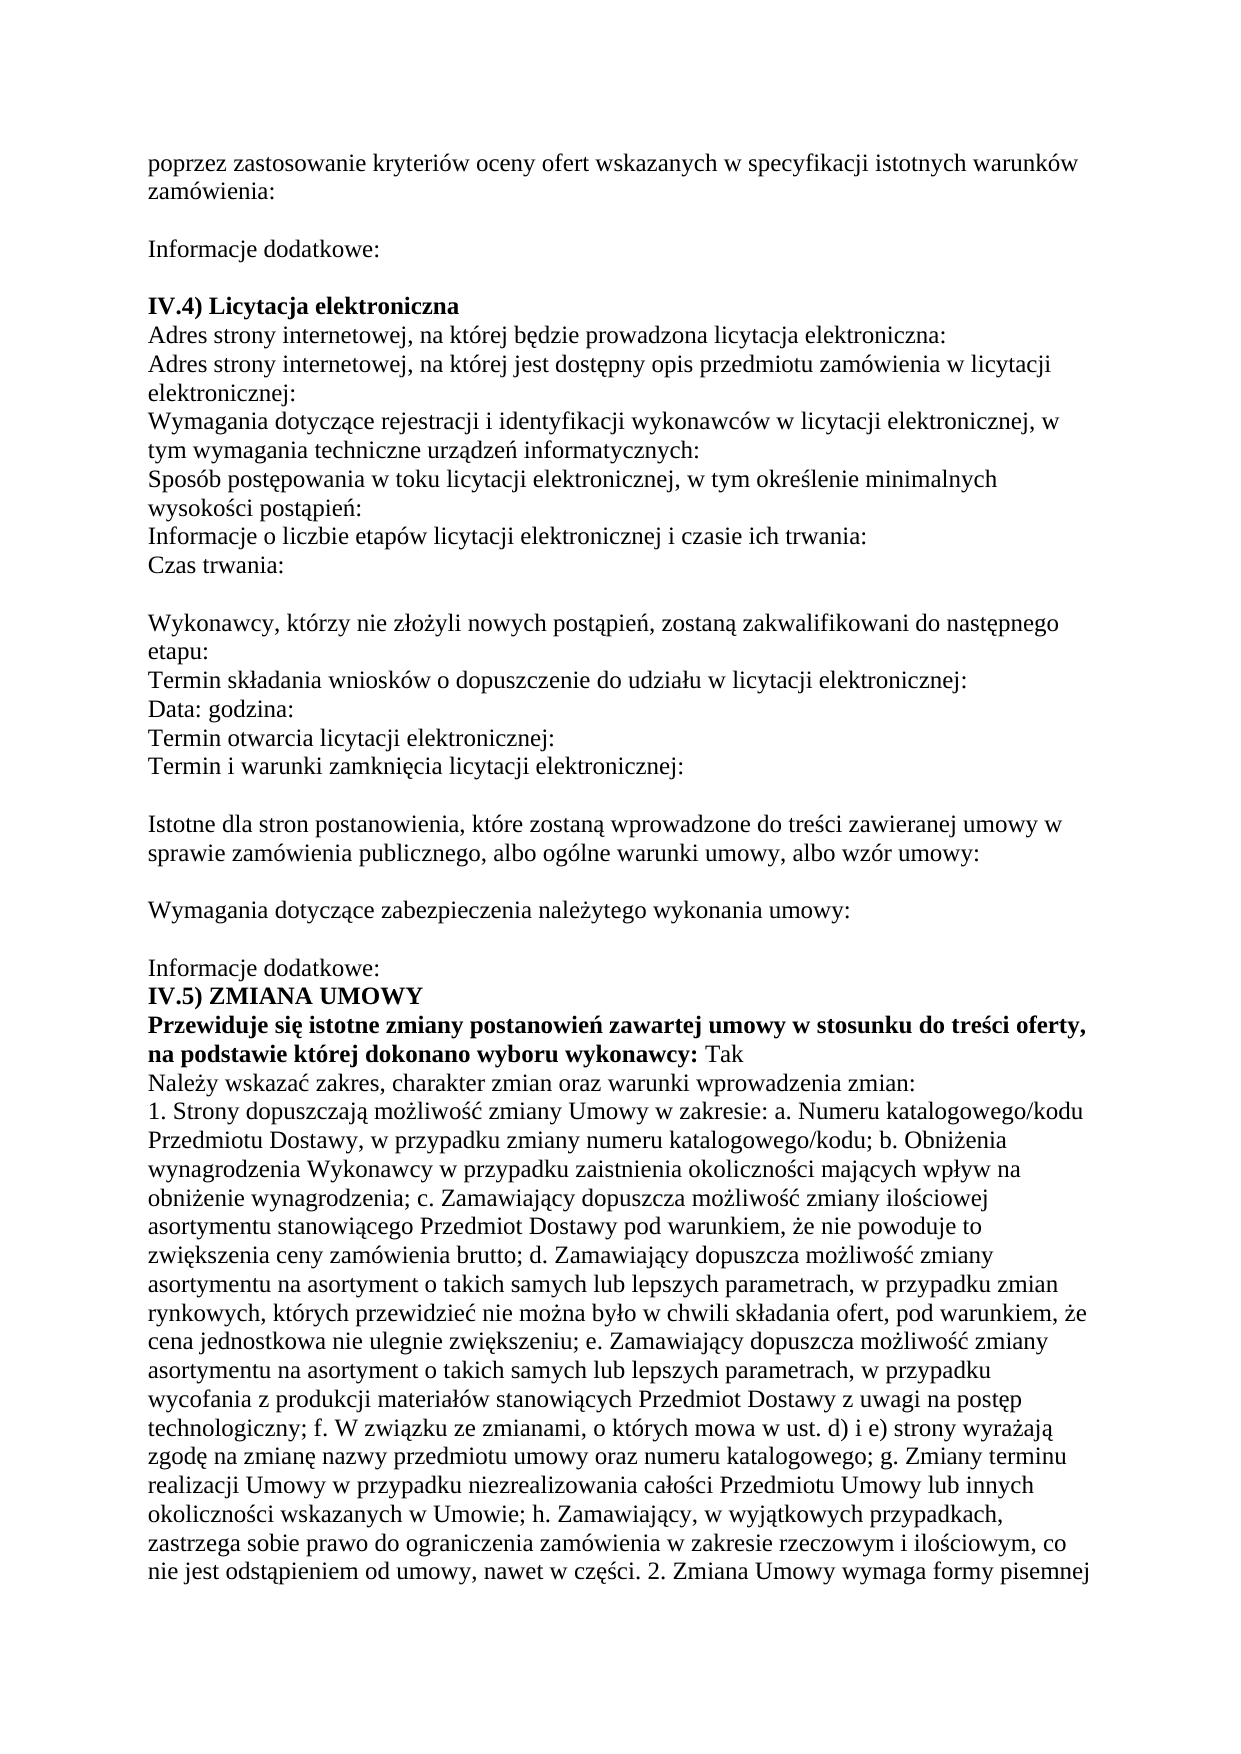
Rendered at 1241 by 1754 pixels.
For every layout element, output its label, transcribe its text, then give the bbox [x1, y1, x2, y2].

text Istotne dla stron postanowienia, które zostaną wprowadzone do treści zawieranej umowy w sprawie zamówienia publicznego, albo ogólne warunki umowy, albo wzór umowy: [148, 780, 1093, 866]
text Wymagania dotyczące rejestracji i identyfikacji wykonawców w licytacji elektronicznej, w tym wymagania techniczne urządzeń informatycznych: [148, 406, 1093, 464]
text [148, 148, 1093, 349]
text Termin składania wniosków o dopuszczenie do udziału w licytacji elektronicznej: Data: godzina: Termin otwarcia licytacji elektronicznej: [148, 665, 1093, 751]
text Adres strony internetowej, na której jest dostępny opis przedmiotu zamówienia w licytacji elektronicznej: [148, 349, 1093, 406]
text Informacje dodatkowe: [148, 924, 1093, 981]
text Termin i warunki zamknięcia licytacji elektronicznej: [148, 751, 1093, 780]
text Sposób postępowania w toku licytacji elektronicznej, w tym określenie minimalnych wysokości postąpień: [148, 464, 1093, 521]
text Czas trwania: Wykonawcy, którzy nie złożyli nowych postąpień, zostaną zakwalifikowani do następnego etapu: [148, 550, 1093, 665]
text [148, 981, 1093, 1585]
text Informacje o liczbie etapów licytacji elektronicznej i czasie ich trwania: [148, 521, 1093, 550]
text Wymagania dotyczące zabezpieczenia należytego wykonania umowy: [148, 866, 1093, 924]
